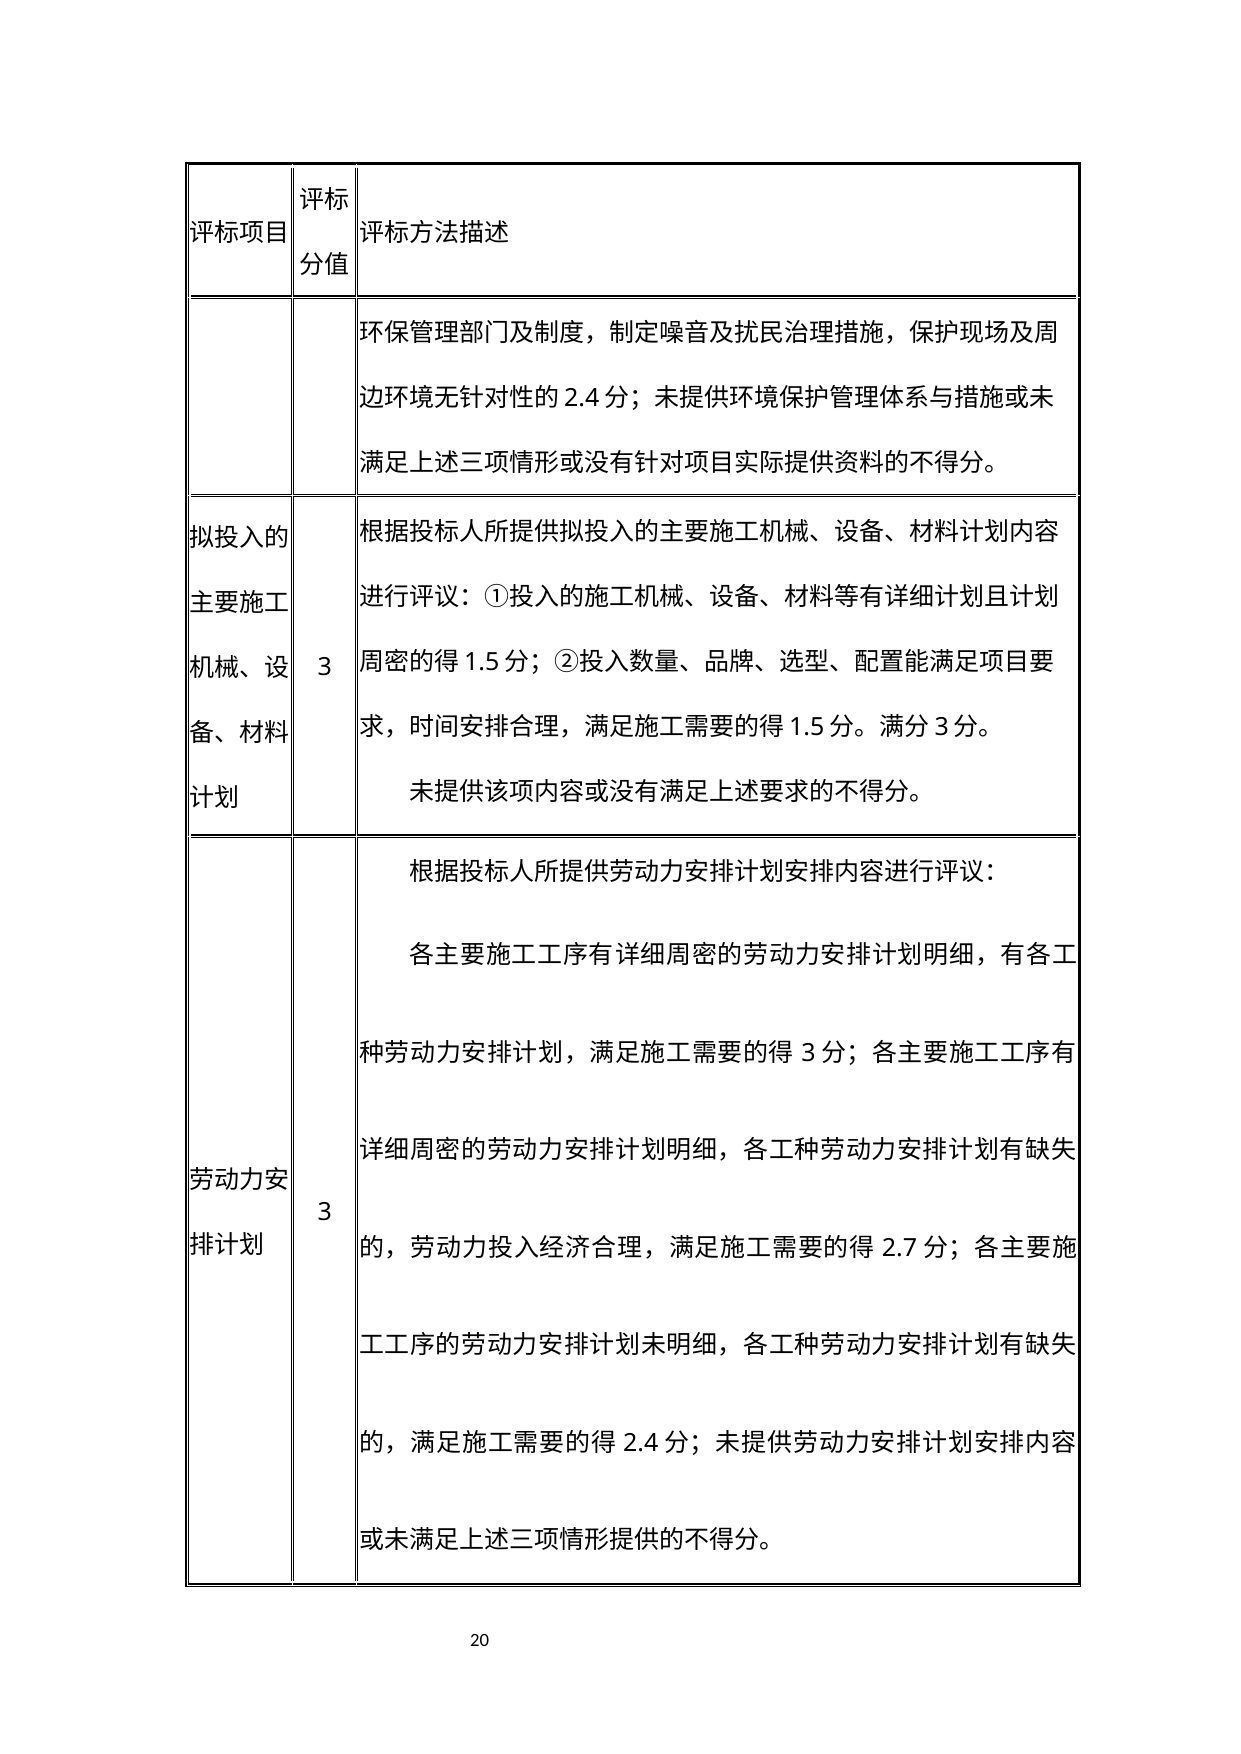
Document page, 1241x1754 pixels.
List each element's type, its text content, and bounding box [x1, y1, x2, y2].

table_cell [358, 295, 1079, 493]
table_cell 劳动力安排计划 [189, 834, 292, 1583]
table_cell 环境保护管理体系与措施 [189, 295, 291, 493]
table_header 评标方法描述 [357, 165, 1078, 295]
table_cell 根据投标人所提供劳动力安排计划安排内容进行评议： 各主要施工工序有详细周密的劳动力安排计划明细，有各工种劳动力安排计划，满足施工需要的得3分；各主要施工工序有详细周密的劳动力安排计划明细，各工种劳动力安排计划有缺失的，劳动力投入经济合理，满足施工需要的得2.7分；各主要施工工序的劳动力安排计划未明细，各工种劳动力安排计划有缺失的，满足施工需要的得2.4分；未提供劳动力安排计划安排内容或未满足上述三项情形提供的不得分。 [357, 834, 1079, 1583]
table_cell 拟投入的主要施工机械、设备、材料计划 [189, 494, 291, 834]
table_cell 3 [293, 838, 357, 1583]
table_cell 3 [294, 497, 355, 834]
table_cell 根据投标人所提供拟投入的主要施工机械、设备、材料计划内容进行评议：①投入的施工机械、设备、材料等有详细计划且计划周密的得1.5分；②投入数量、品牌、选型、配置能满足项目要求，时间安排合理，满足施工需要的得1.5分。满分3分。 未提供该项内容或没有满足上述要求的不得分。 [358, 494, 1079, 834]
table_cell 3 [294, 299, 355, 493]
table_header 评标分值 [293, 165, 357, 295]
table_header 评标项目 [189, 165, 292, 295]
